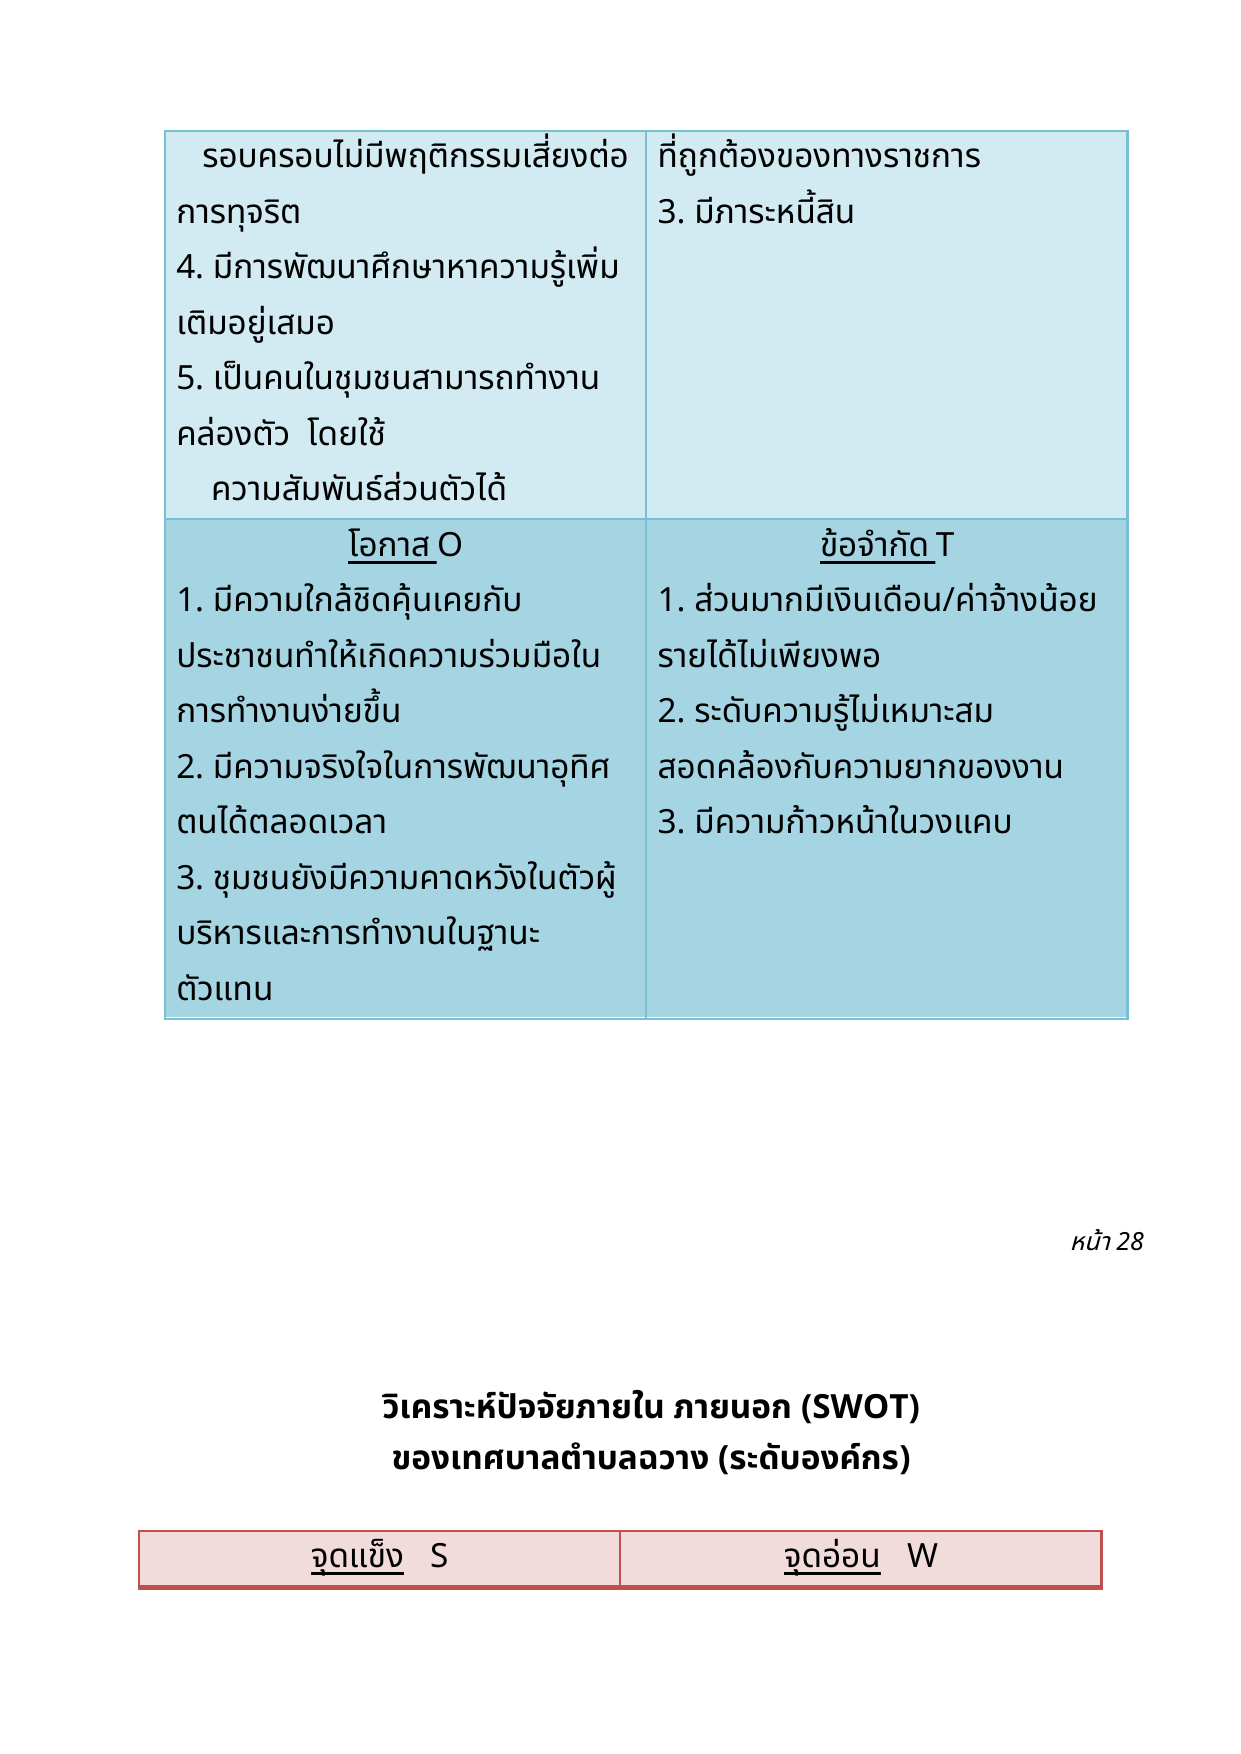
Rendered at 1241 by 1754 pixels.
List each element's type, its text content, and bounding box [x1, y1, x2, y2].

text ของเทศบาลตำบลฉวาง (ระดับองค์กร) [179, 1433, 1122, 1484]
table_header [166, 132, 645, 518]
table_cell ข้อจำกัดT 1. ส่วนมากมีเงินเดือน/ค่าจ้างน้อย รายได้ไม่เพียงพอ 2. ระดับความรู้ไม่เหมาะสมสอดคล้องกับความยากของงาน 3. มีความก้าวหน้าในวงแคบ [647, 520, 1126, 1017]
table_cell โอกาสO 1. มีความใกล้ชิดคุ้นเคยกับประชาชนทำให้เกิดความร่วมมือในการทำงานง่ายขึ้น 2. มีความจริงใจในการพัฒนาอุทิศตนได้ตลอดเวลา 3. ชุมชนยังมีความคาดหวังในตัวผู้บริหารและการทำงานในฐานะตัวแทน [166, 520, 645, 1017]
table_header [647, 132, 1126, 518]
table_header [621, 1532, 1100, 1585]
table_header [140, 1532, 619, 1585]
text วิเคราะห์ปัจจัยภายใน ภายนอก (SWOT) [179, 1383, 1122, 1433]
